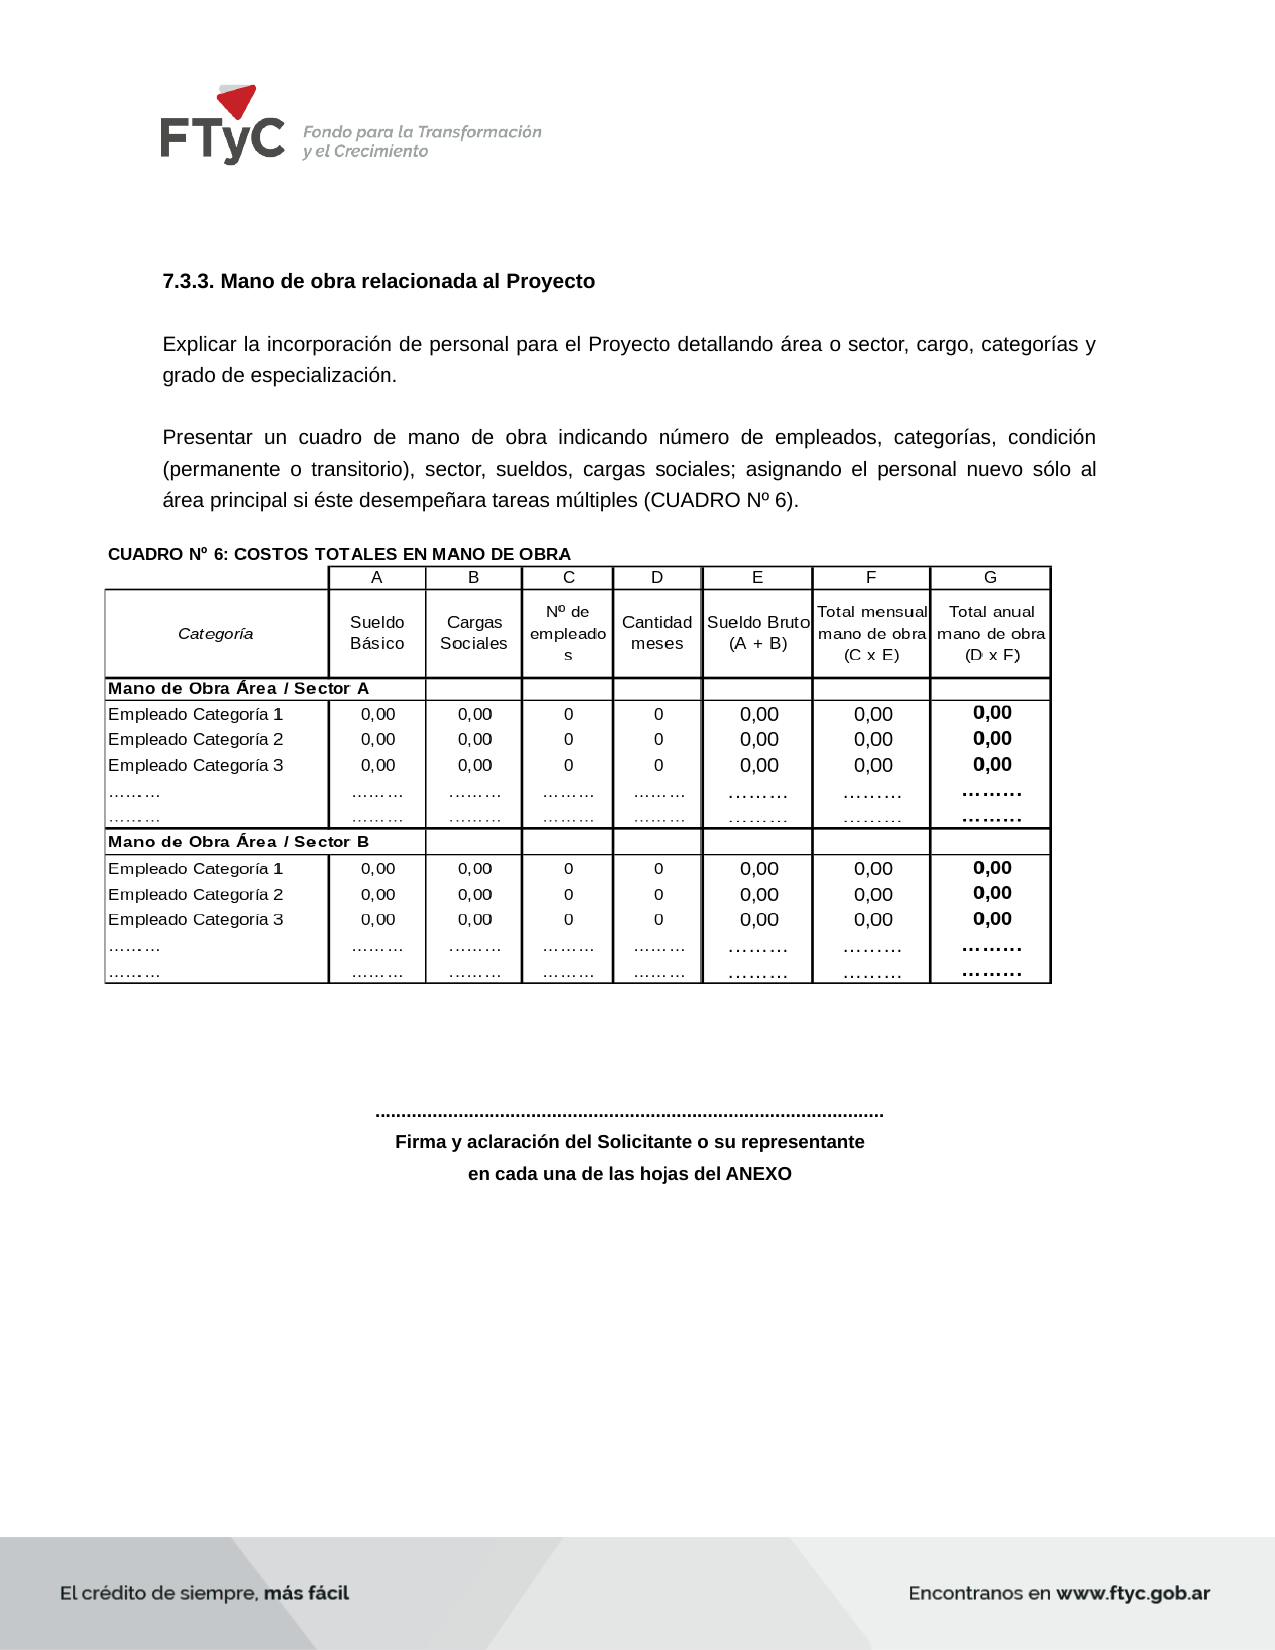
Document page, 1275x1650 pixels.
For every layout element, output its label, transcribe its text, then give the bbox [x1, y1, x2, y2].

picture [118, 44, 578, 217]
picture [0, 1537, 1275, 1650]
text 7.3.3. Mano de obra relacionada al Proyecto [162, 262, 1098, 293]
text en cada una de las hojas del ANEXO [162, 1153, 1098, 1184]
text Explicar la incorporación de personal para el Proyecto detallando área o sector, cargo, categorías y grado de especialización. [162, 324, 1098, 387]
text Firma y aclaración del Solicitante o su representante [162, 1121, 1098, 1153]
text Presentar un cuadro de mano de obra indicando número de empleados, categorías, condición (permanente o transitorio), sector, sueldos, cargas sociales; asignando el personal nuevo sólo al área principal si éste desempeñara tareas múltiples (CUADRO Nº 6). [162, 418, 1098, 512]
text .................................................................................................. [162, 1090, 1098, 1121]
